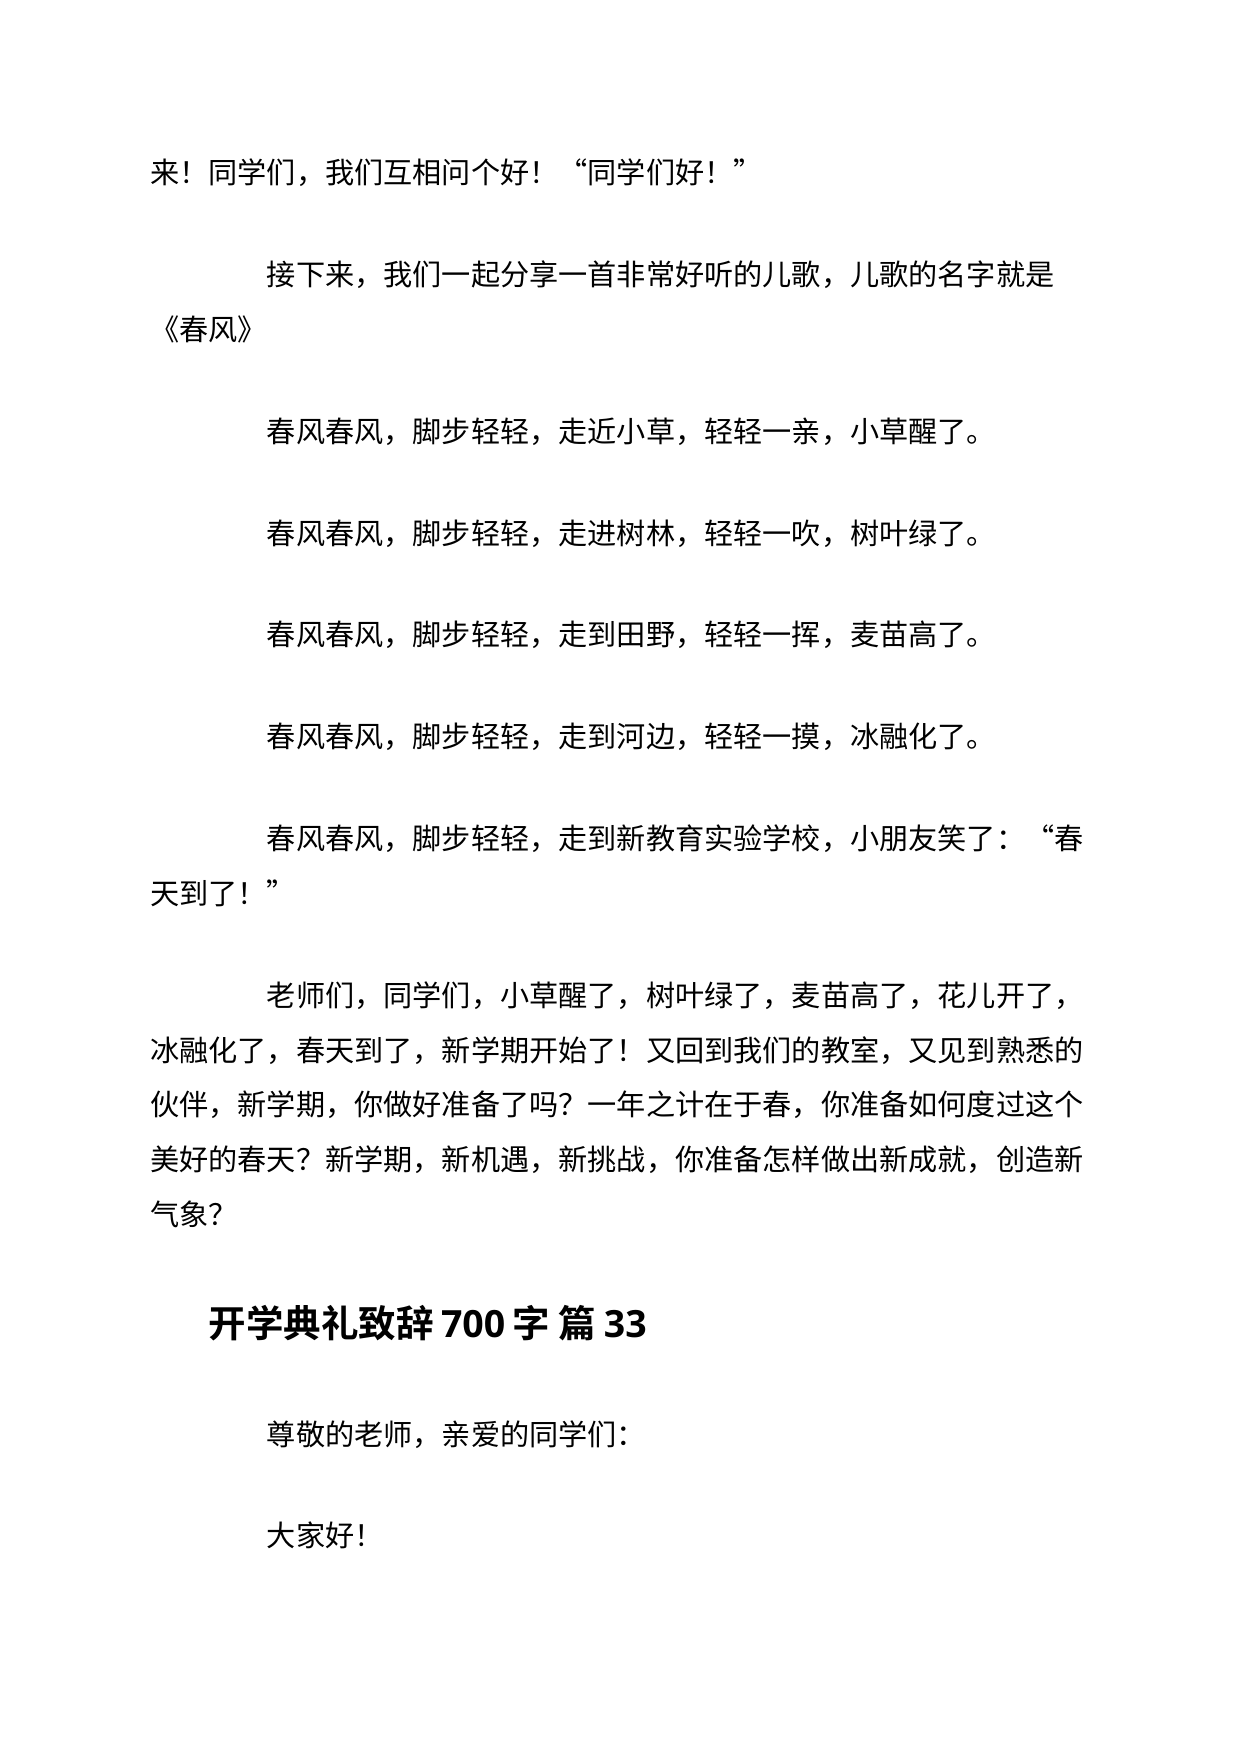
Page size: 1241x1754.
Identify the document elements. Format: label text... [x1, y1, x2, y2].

text 春风春风，脚步轻轻，走进树林，轻轻一吹，树叶绿了。 [150, 510, 1090, 552]
text 老师们，同学们，小草醒了，树叶绿了，麦苗高了，花儿开了，冰融化了，春天到了，新学期开始了！又回到我们的教室，又见到熟悉的伙伴，新学期，你做好准备了吗？一年之计在于春，你准备如何度过这个美好的春天？新学期，新机遇，新挑战，你准备怎样做出新成就，创造新气象？ [150, 972, 1090, 1234]
text 尊敬的老师，亲爱的同学们： [150, 1411, 1090, 1453]
text 大家好！ [150, 1513, 1090, 1555]
text 接下来，我们一起分享一首非常好听的儿歌，儿歌的名字就是《春风》 [150, 252, 1090, 349]
text 开学典礼致辞700字 篇33 [150, 1293, 1090, 1348]
text 春风春风，脚步轻轻，走到田野，轻轻一挥，麦苗高了。 [150, 612, 1090, 654]
text 春风春风，脚步轻轻，走到新教育实验学校，小朋友笑了：“春天到了！” [150, 816, 1090, 913]
text 春风春风，脚步轻轻，走近小草，轻轻一亲，小草醒了。 [150, 408, 1090, 451]
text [150, 150, 1090, 192]
text 春风春风，脚步轻轻，走到河边，轻轻一摸，冰融化了。 [150, 714, 1090, 756]
